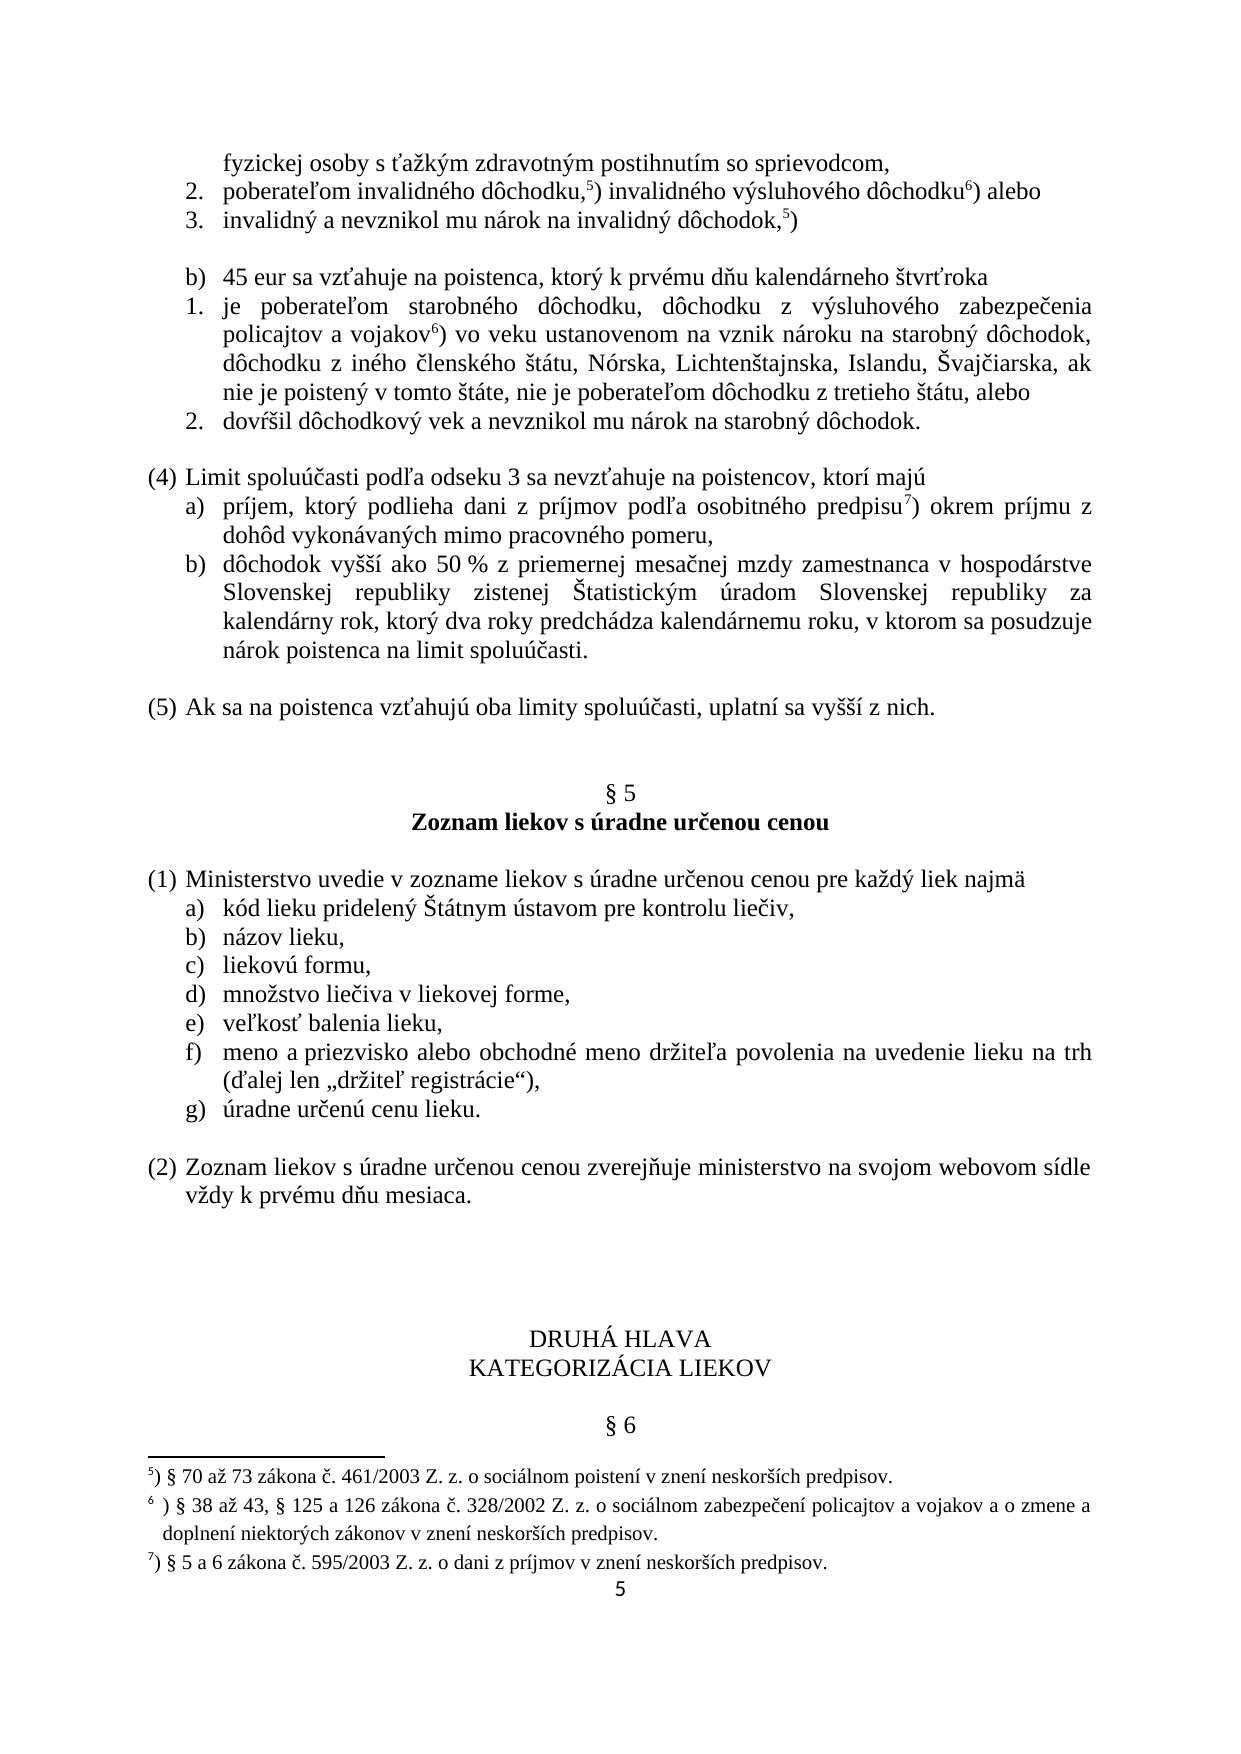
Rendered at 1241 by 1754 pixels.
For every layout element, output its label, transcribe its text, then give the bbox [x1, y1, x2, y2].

text § 6 [148, 1411, 1092, 1439]
list úradne určenú cenu lieku. [185, 1094, 1092, 1123]
list je poberateľom starobného dôchodku, dôchodku z výsluhového zabezpečenia policajtov a vojakov6) vo veku ustanovenom na vznik nároku na starobný dôchodok, dôchodku z iného členského štátu, Nórska, Lichtenštajnska, Islandu, Švajčiarska, ak nie je poistený v tomto štáte, nie je poberateľom dôchodku z tretieho štátu, alebo [185, 291, 1092, 406]
text KATEGORIZÁCIA LIEKOV [148, 1353, 1092, 1382]
list Ak sa na poistenca vzťahujú oba limity spoluúčasti, uplatní sa vyšší z nich. [148, 692, 1092, 721]
list invalidný a nevznikol mu nárok na invalidný dôchodok,5) [185, 205, 1092, 234]
list meno a priezvisko alebo obchodné meno držiteľa povolenia na uvedenie lieku na trh (ďalej len „držiteľ registrácie“), [185, 1037, 1092, 1094]
list poberateľom invalidného dôchodku,) invalidného výsluhového dôchodku) alebo [185, 176, 1092, 205]
list Ministerstvo uvedie v zozname liekov s úradne určenou cenou pre každý liek najmä [148, 864, 1092, 893]
list názov lieku, [185, 922, 1092, 951]
list 45 eur sa vzťahuje na poistenca, ktorý k prvému dňu kalendárneho štvrťroka [185, 262, 1092, 291]
text § 5 [148, 778, 1092, 807]
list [185, 148, 1092, 176]
list kód lieku pridelený Štátnym ústavom pre kontrolu liečiv, [185, 893, 1092, 922]
list veľkosť balenia lieku, [185, 1008, 1092, 1037]
text DRUHÁ HLAVA [148, 1324, 1092, 1353]
list Zoznam liekov s úradne určenou cenou zverejňuje ministerstvo na svojom webovom sídle vždy k prvému dňu mesiaca. [148, 1152, 1092, 1209]
list dovŕšil dôchodkový vek a nevznikol mu nárok na starobný dôchodok. [185, 406, 1092, 434]
text Zoznam liekov s úradne určenou cenou [148, 807, 1092, 836]
list dôchodok vyšší ako 50 % z priemernej mesačnej mzdy zamestnanca v hospodárstve Slovenskej republiky zistenej Štatistickým úradom Slovenskej republiky za kalendárny rok, ktorý dva roky predchádza kalendárnemu roku, v ktorom sa posudzuje nárok poistenca na limit spoluúčasti. [185, 549, 1092, 664]
list Limit spoluúčasti podľa odseku 3 sa nevzťahuje na poistencov, ktorí majú [148, 462, 1092, 491]
list liekovú formu, [185, 951, 1092, 979]
list množstvo liečiva v liekovej forme, [185, 979, 1092, 1008]
list príjem, ktorý podlieha dani z príjmov podľa osobitného predpisu) okrem príjmu z dohôd vykonávaných mimo pracovného pomeru, [185, 491, 1092, 549]
